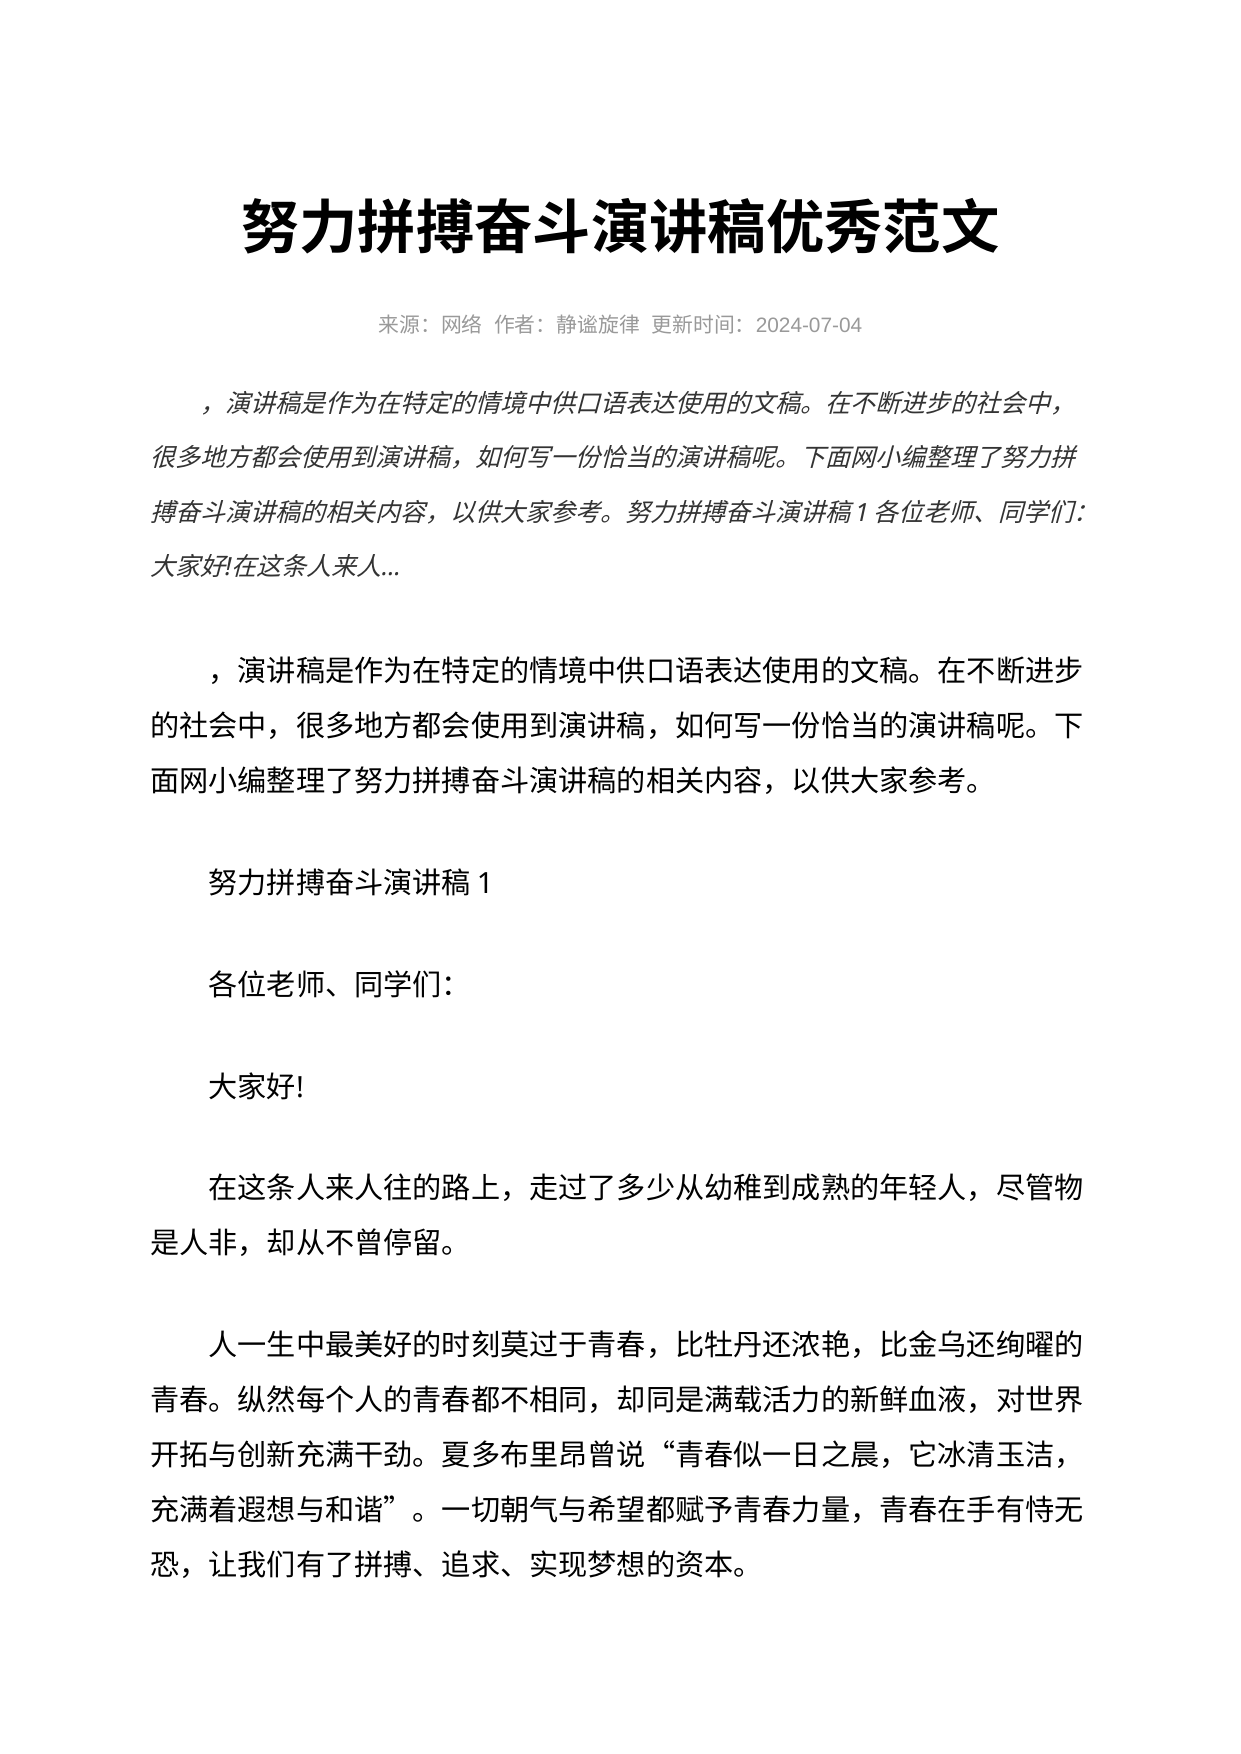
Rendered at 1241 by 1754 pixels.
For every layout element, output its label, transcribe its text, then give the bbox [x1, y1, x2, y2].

text 在这条人来人往的路上，走过了多少从幼稚到成熟的年轻人，尽管物是人非，却从不曾停留。 [150, 1165, 1090, 1262]
subtitle 努力拼搏奋斗演讲稿优秀范文 [150, 181, 1090, 266]
text 各位老师、同学们： [150, 961, 1090, 1004]
text ，演讲稿是作为在特定的情境中供口语表达使用的文稿。在不断进步的社会中，很多地方都会使用到演讲稿，如何写一份恰当的演讲稿呢。下面网小编整理了努力拼搏奋斗演讲稿的相关内容，以供大家参考。 [150, 648, 1090, 800]
text 来源：网络 作者：静谧旋律 更新时间：2024-07-04 [150, 313, 1090, 337]
text ，演讲稿是作为在特定的情境中供口语表达使用的文稿。在不断进步的社会中，很多地方都会使用到演讲稿，如何写一份恰当的演讲稿呢。下面网小编整理了努力拼搏奋斗演讲稿的相关内容，以供大家参考。努力拼搏奋斗演讲稿1各位老师、同学们：大家好!在这条人来人... [150, 383, 1090, 583]
text 努力拼搏奋斗演讲稿1 [150, 859, 1090, 902]
text 人一生中最美好的时刻莫过于青春，比牡丹还浓艳，比金乌还绚曜的青春。纵然每个人的青春都不相同，却同是满载活力的新鲜血液，对世界开拓与创新充满干劲。夏多布里昂曾说“青春似一日之晨，它冰清玉洁，充满着遐想与和谐”。一切朝气与希望都赋予青春力量，青春在手有恃无恐，让我们有了拼搏、追求、实现梦想的资本。 [150, 1322, 1090, 1584]
text 大家好! [150, 1063, 1090, 1106]
